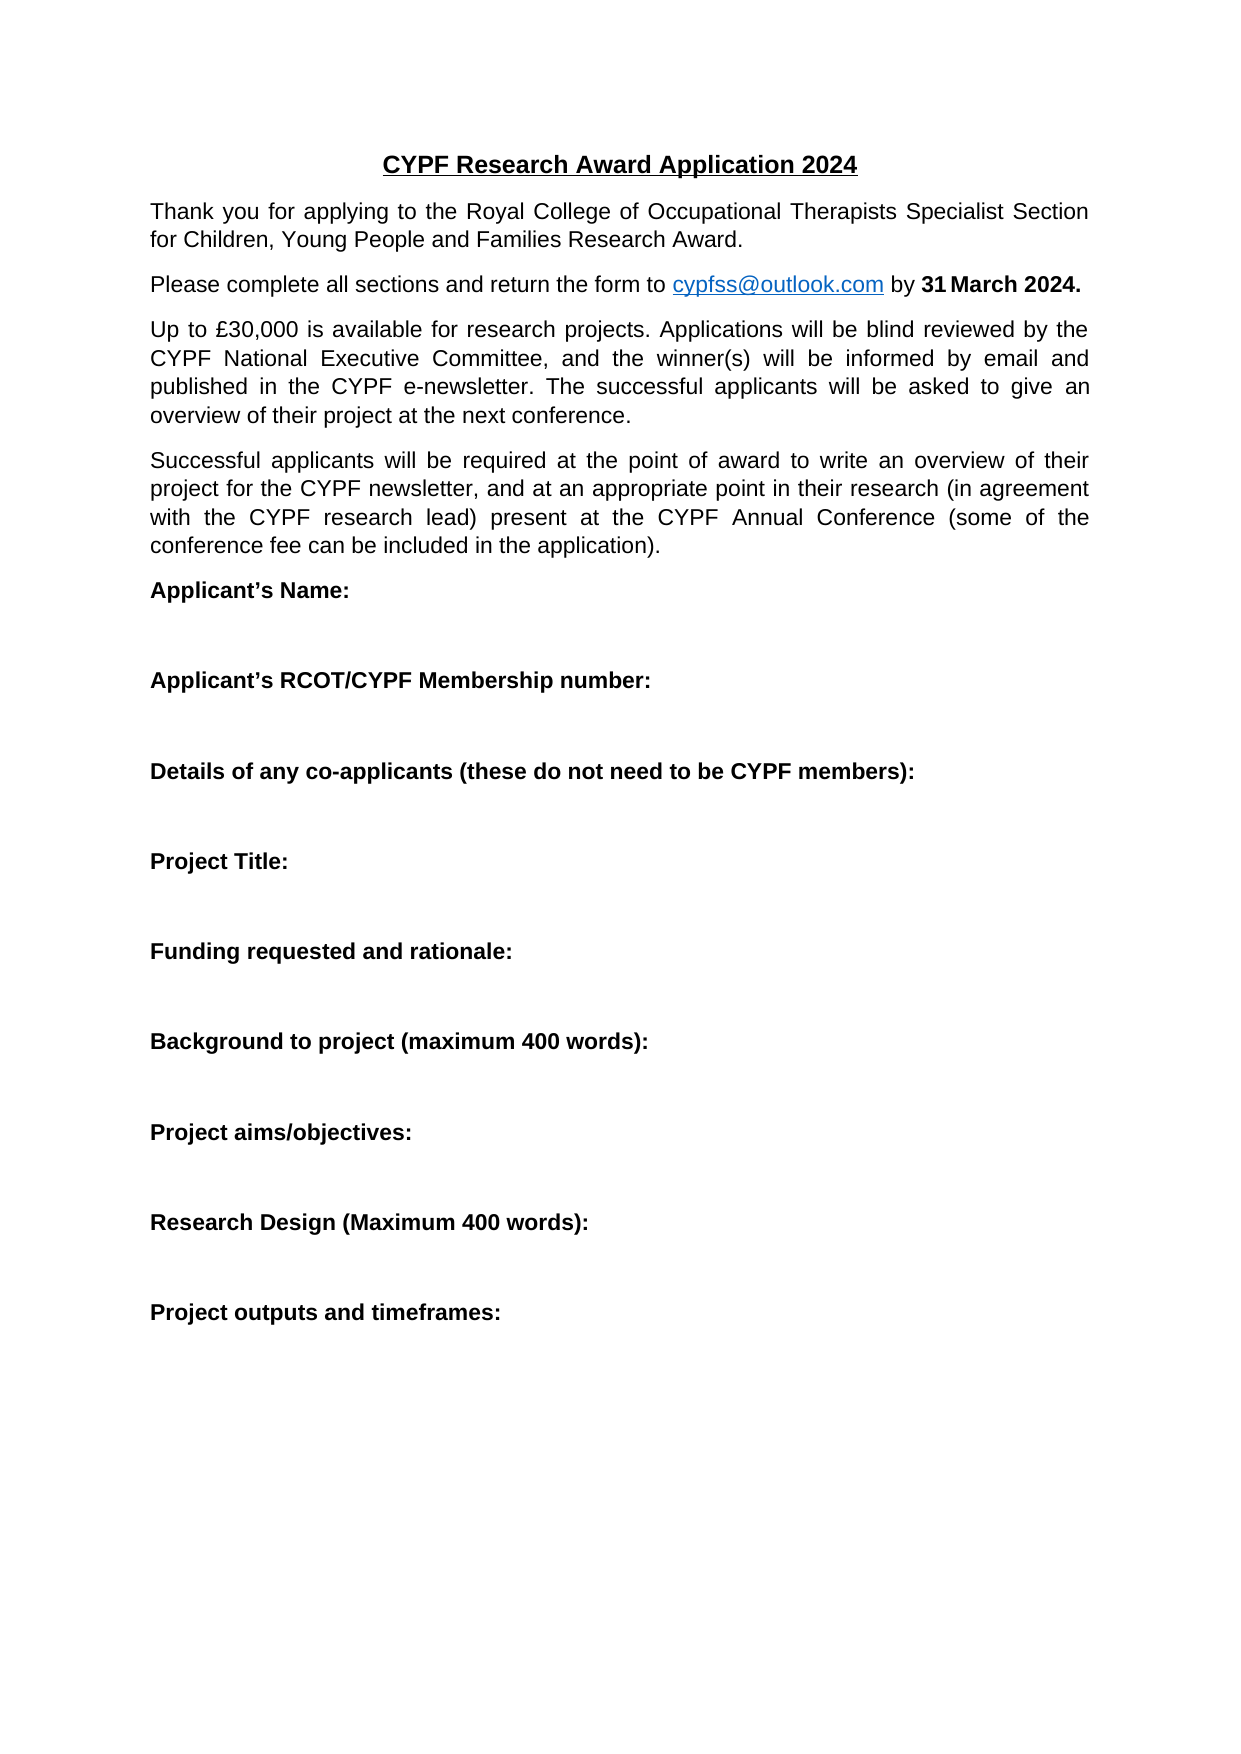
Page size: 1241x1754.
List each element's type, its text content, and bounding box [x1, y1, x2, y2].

text Background to project (maximum 400 words): [150, 1028, 1090, 1054]
text Funding requested and rationale: [150, 938, 1090, 964]
text Details of any co-applicants (these do not need to be CYPF members): [150, 758, 1090, 784]
text Project aims/objectives: [150, 1118, 1090, 1145]
text CYPF Research Award Application 2024 [150, 150, 1090, 179]
text Applicant’s Name: [150, 577, 1090, 603]
text Project Title: [150, 848, 1090, 874]
text Please complete all sections and return the form to cypfss@outlook.com by 31 March 2024. [150, 271, 1090, 298]
text Up to £30,000 is available for research projects. Applications will be blind reviewed by the CYPF National Executive Committee, and the winner(s) will be informed by email and published in the CYPF e-newsletter. The successful applicants will be asked to give an overview of their project at the next conference. [150, 316, 1090, 428]
text Project outputs and timeframes: [150, 1299, 1090, 1325]
text Research Design (Maximum 400 words): [150, 1209, 1090, 1235]
text Applicant’s RCOT/CYPF Membership number: [150, 667, 1090, 694]
text Successful applicants will be required at the point of award to write an overview of their project for the CYPF newsletter, and at an appropriate point in their research (in agreement with the CYPF research lead) present at the CYPF Annual Conference (some of the conference fee can be included in the application). [150, 447, 1090, 558]
text Thank you for applying to the Royal College of Occupational Therapists Specialist Section for Children, Young People and Families Research Award. [150, 198, 1090, 252]
